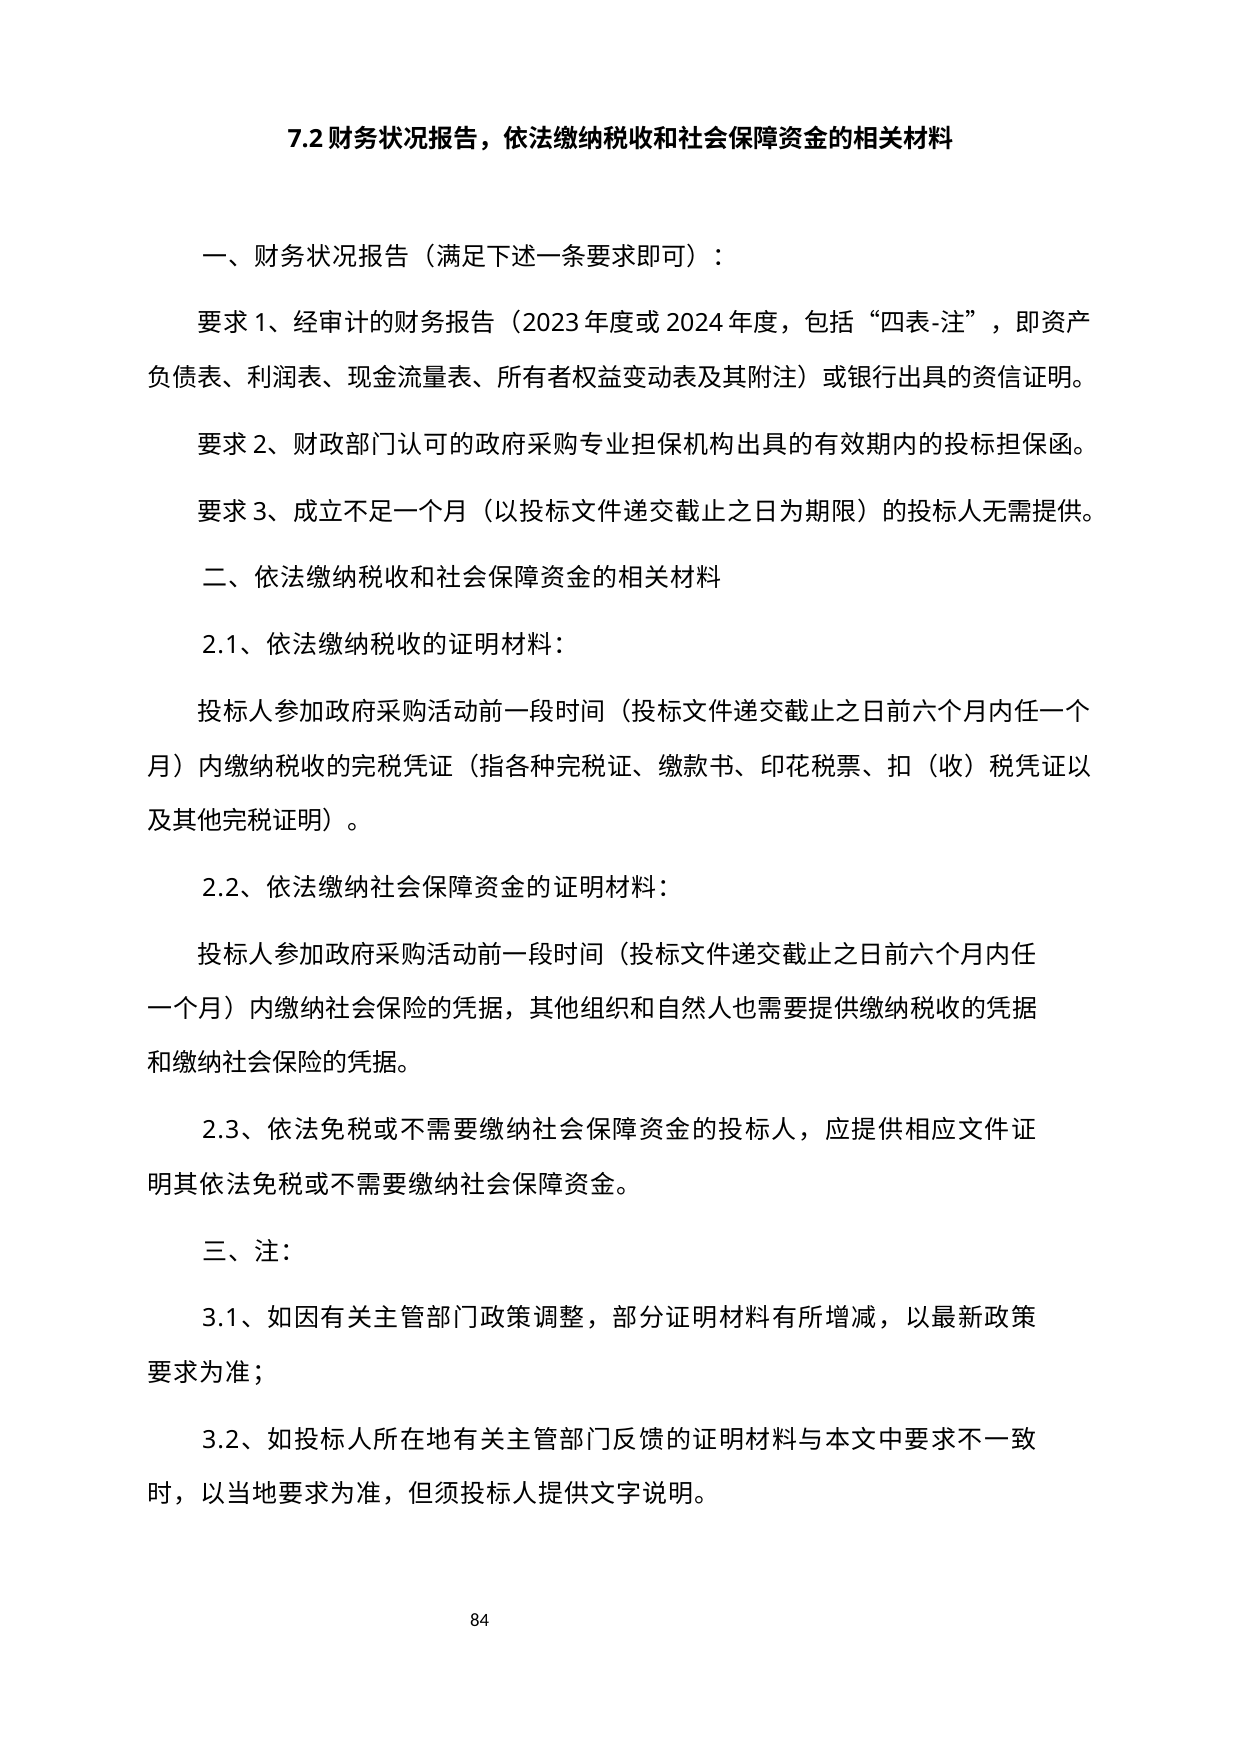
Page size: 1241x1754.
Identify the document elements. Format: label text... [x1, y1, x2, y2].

text 投标人参加政府采购活动前一段时间（投标文件递交截止之日前六个月内任一个月）内缴纳税收的完税凭证（指各种完税证、缴款书、印花税票、扣（收）税凭证以及其他完税证明）。 [148, 692, 1092, 837]
text 3.2、如投标人所在地有关主管部门反馈的证明材料与本文中要求不一致时，以当地要求为准，但须投标人提供文字说明。 [148, 1419, 1039, 1510]
text 要求3、成立不足一个月（以投标文件递交截止之日为期限）的投标人无需提供。 [148, 491, 1092, 527]
text 投标人参加政府采购活动前一段时间（投标文件递交截止之日前六个月内任一个月）内缴纳社会保险的凭据，其他组织和自然人也需要提供缴纳税收的凭据和缴纳社会保险的凭据。 [148, 934, 1039, 1079]
text 要求2、财政部门认可的政府采购专业担保机构出具的有效期内的投标担保函。 [148, 424, 1092, 460]
text 三、注： [148, 1231, 1039, 1267]
text 要求1、经审计的财务报告（2023年度或2024年度，包括“四表-注”，即资产负债表、利润表、现金流量表、所有者权益变动表及其附注）或银行出具的资信证明。 [148, 303, 1092, 393]
text 2.1、依法缴纳税收的证明材料： [148, 625, 1092, 661]
text 一、财务状况报告（满足下述一条要求即可）： [148, 236, 1092, 272]
text 2.2、依法缴纳社会保障资金的证明材料： [148, 867, 1039, 903]
text 二、依法缴纳税收和社会保障资金的相关材料 [148, 558, 1092, 594]
text 2.3、依法免税或不需要缴纳社会保障资金的投标人，应提供相应文件证明其依法免税或不需要缴纳社会保障资金。 [148, 1110, 1039, 1200]
text 3.1、如因有关主管部门政策调整，部分证明材料有所增减，以最新政策要求为准； [148, 1298, 1039, 1388]
text 7.2财务状况报告，依法缴纳税收和社会保障资金的相关材料 [148, 118, 1092, 154]
